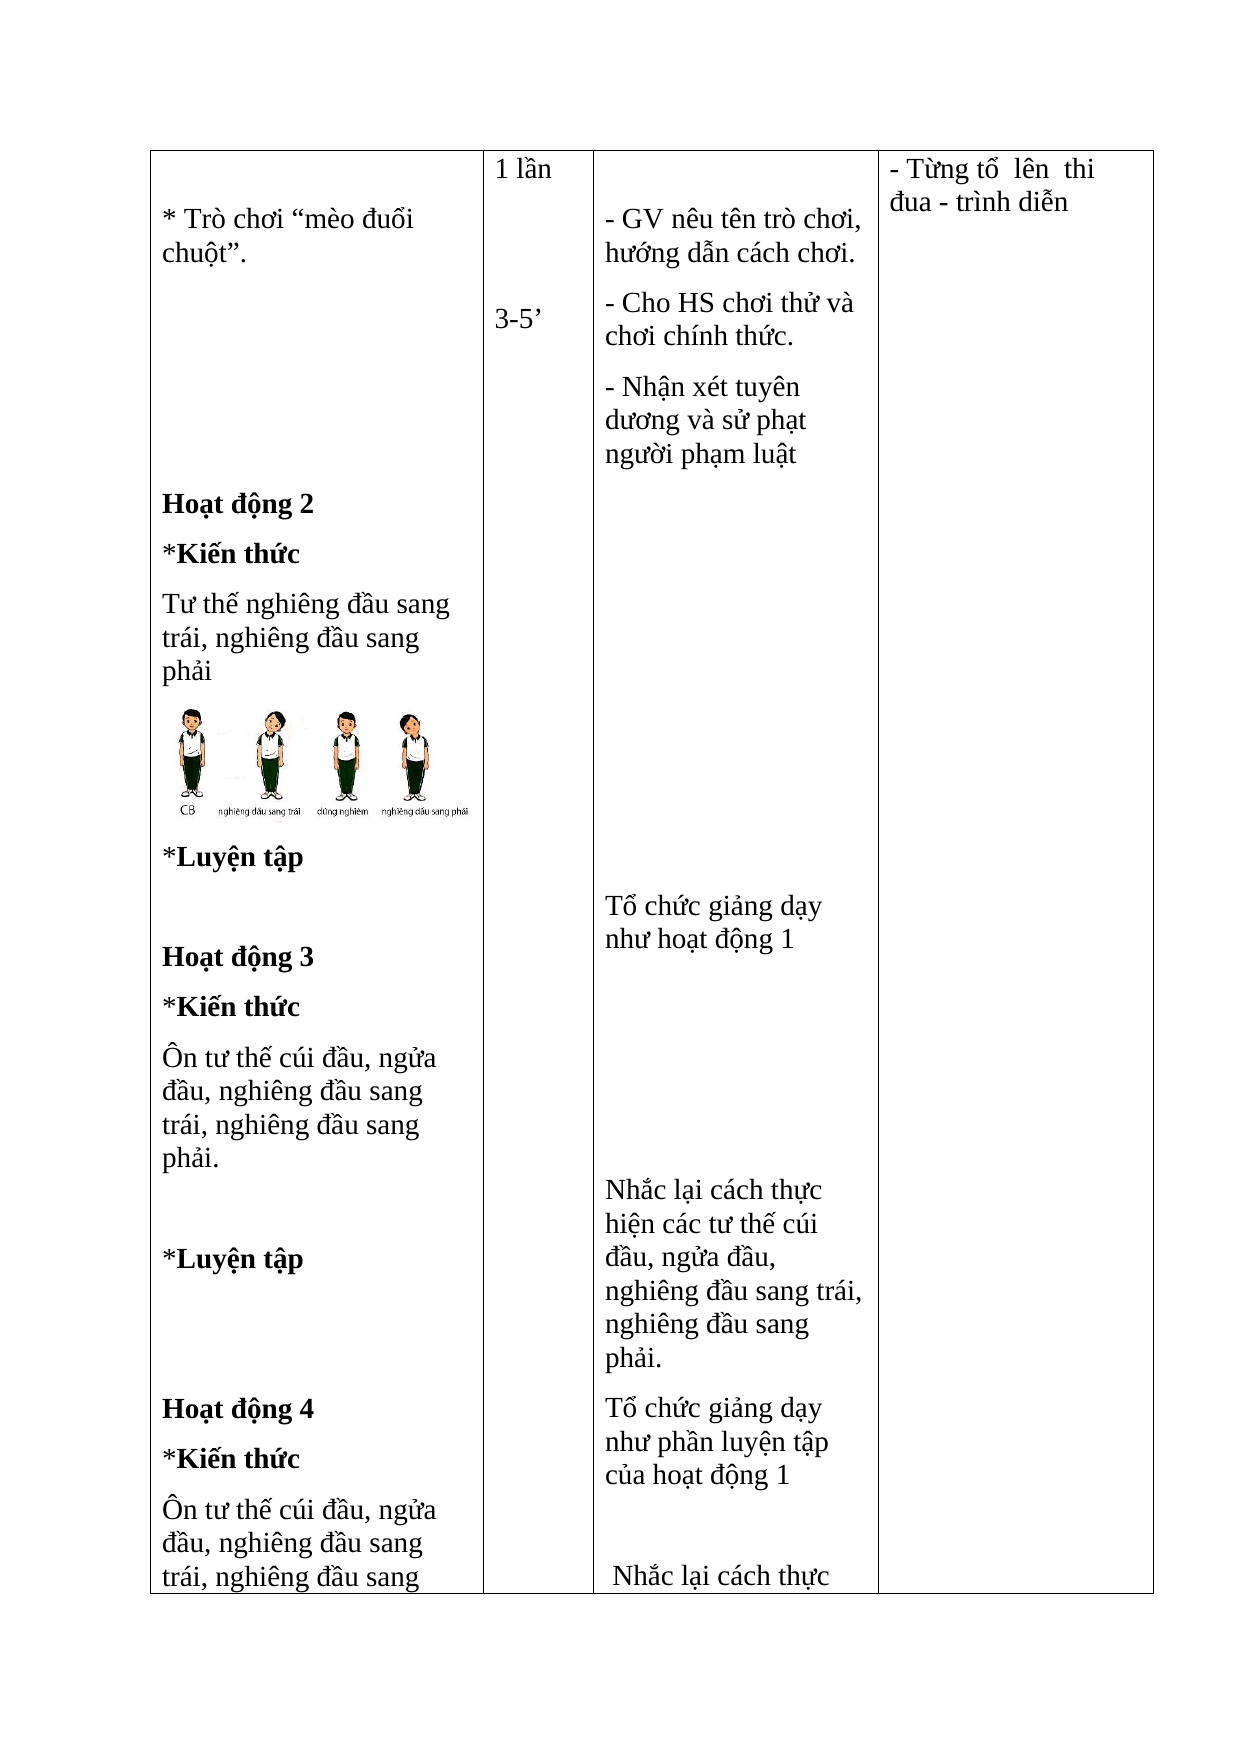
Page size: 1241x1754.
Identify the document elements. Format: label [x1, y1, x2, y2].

table_cell [594, 151, 878, 1592]
table_cell [151, 151, 483, 1592]
picture [161, 703, 472, 823]
table_cell [484, 151, 593, 1592]
table_cell [879, 151, 1153, 1592]
